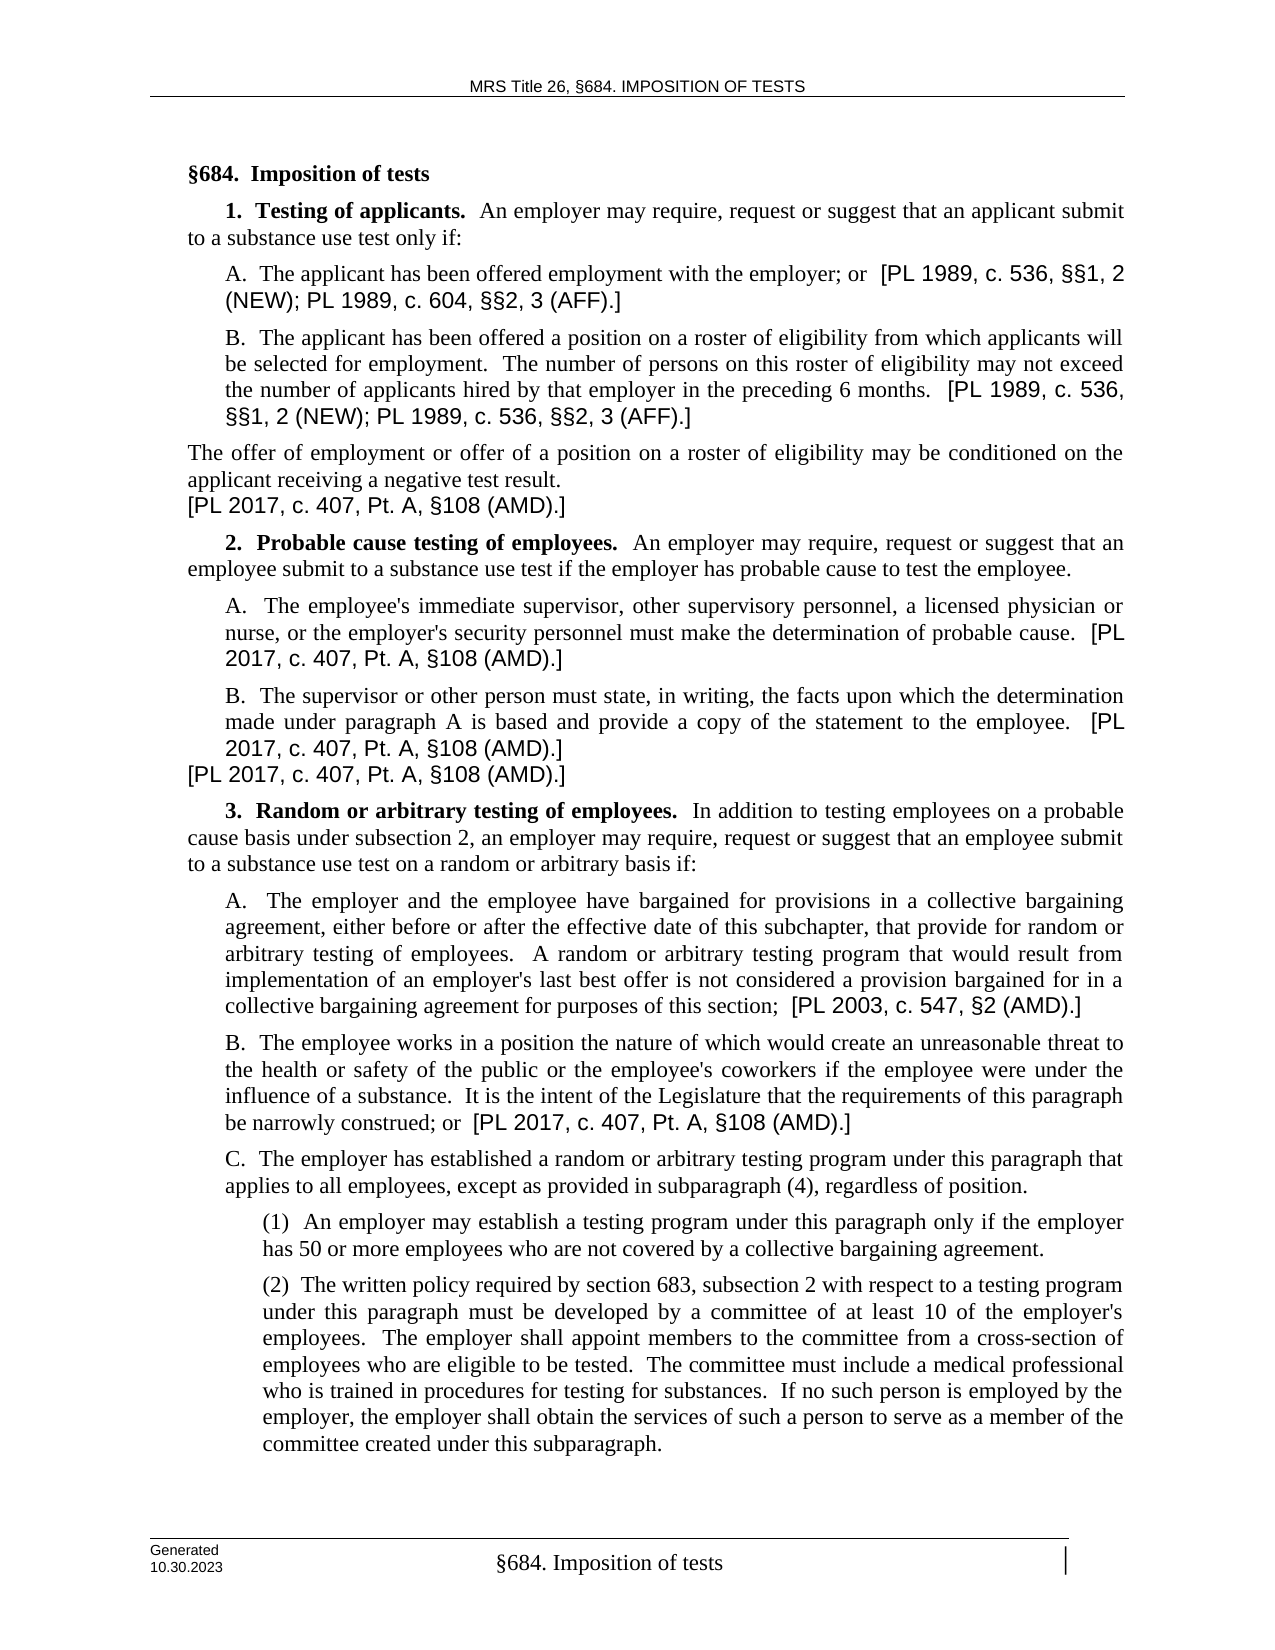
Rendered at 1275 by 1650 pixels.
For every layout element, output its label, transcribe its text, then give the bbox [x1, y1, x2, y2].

text 3. Random or arbitrary testing of employees. In addition to testing employees on a probable cause basis under subsection 2, an employer may require, request or suggest that an employee submit to a substance use test on a random or arbitrary basis if: [187, 798, 1125, 877]
text 2. Probable cause testing of employees. An employer may require, request or suggest that an employee submit to a substance use test if the employer has probable cause to test the employee. [187, 529, 1125, 582]
text The offer of employment or offer of a position on a roster of eligibility may be conditioned on the applicant receiving a negative test result. [187, 439, 1125, 492]
text (1) An employer may establish a testing program under this paragraph only if the employer has 50 or more employees who are not covered by a collective bargaining agreement. [262, 1208, 1125, 1261]
text A. The employer and the employee have bargained for provisions in a collective bargaining agreement, either before or after the effective date of this subchapter, that provide for random or arbitrary testing of employees. A random or arbitrary testing program that would result from implementation of an employer's last best offer is not considered a provision bargained for in a collective bargaining agreement for purposes of this section; [PL 2003, c. 547, §2 (AMD).] [225, 887, 1125, 1019]
text §684. Imposition of tests [187, 160, 1125, 187]
text (2) The written policy required by section 683, subsection 2 with respect to a testing program under this paragraph must be developed by a committee of at least 10 of the employer's employees. The employer shall appoint members to the committee from a cross-section of employees who are eligible to be tested. The committee must include a medical professional who is trained in procedures for testing for substances. If no such person is employed by the employer, the employer shall obtain the services of such a person to serve as a member of the committee created under this subparagraph. [262, 1272, 1125, 1456]
text A. The employee's immediate supervisor, other supervisory personnel, a licensed physician or nurse, or the employer's security personnel must make the determination of probable cause. [PL 2017, c. 407, Pt. A, §108 (AMD).] [225, 592, 1125, 671]
text 1. Testing of applicants. An employer may require, request or suggest that an applicant submit to a substance use test only if: [187, 197, 1125, 250]
text B. The employee works in a position the nature of which would create an unreasonable threat to the health or safety of the public or the employee's coworkers if the employee were under the influence of a substance. It is the intent of the Legislature that the requirements of this paragraph be narrowly construed; or [PL 2017, c. 407, Pt. A, §108 (AMD).] [225, 1029, 1125, 1135]
text [PL 2017, c. 407, Pt. A, §108 (AMD).] [187, 492, 1125, 518]
text [PL 2017, c. 407, Pt. A, §108 (AMD).] [187, 761, 1125, 787]
text C. The employer has established a random or arbitrary testing program under this paragraph that applies to all employees, except as provided in subparagraph (4), regardless of position. [225, 1145, 1125, 1198]
text A. The applicant has been offered employment with the employer; or [PL 1989, c. 536, §§1, 2 (NEW); PL 1989, c. 604, §§2, 3 (AFF).] [225, 260, 1125, 313]
text B. The applicant has been offered a position on a roster of eligibility from which applicants will be selected for employment. The number of persons on this roster of eligibility may not exceed the number of applicants hired by that employer in the preceding 6 months. [PL 1989, c. 536, §§1, 2 (NEW); PL 1989, c. 536, §§2, 3 (AFF).] [225, 323, 1125, 429]
text B. The supervisor or other person must state, in writing, the facts upon which the determination made under paragraph A is based and provide a copy of the statement to the employee. [PL 2017, c. 407, Pt. A, §108 (AMD).] [225, 682, 1125, 761]
